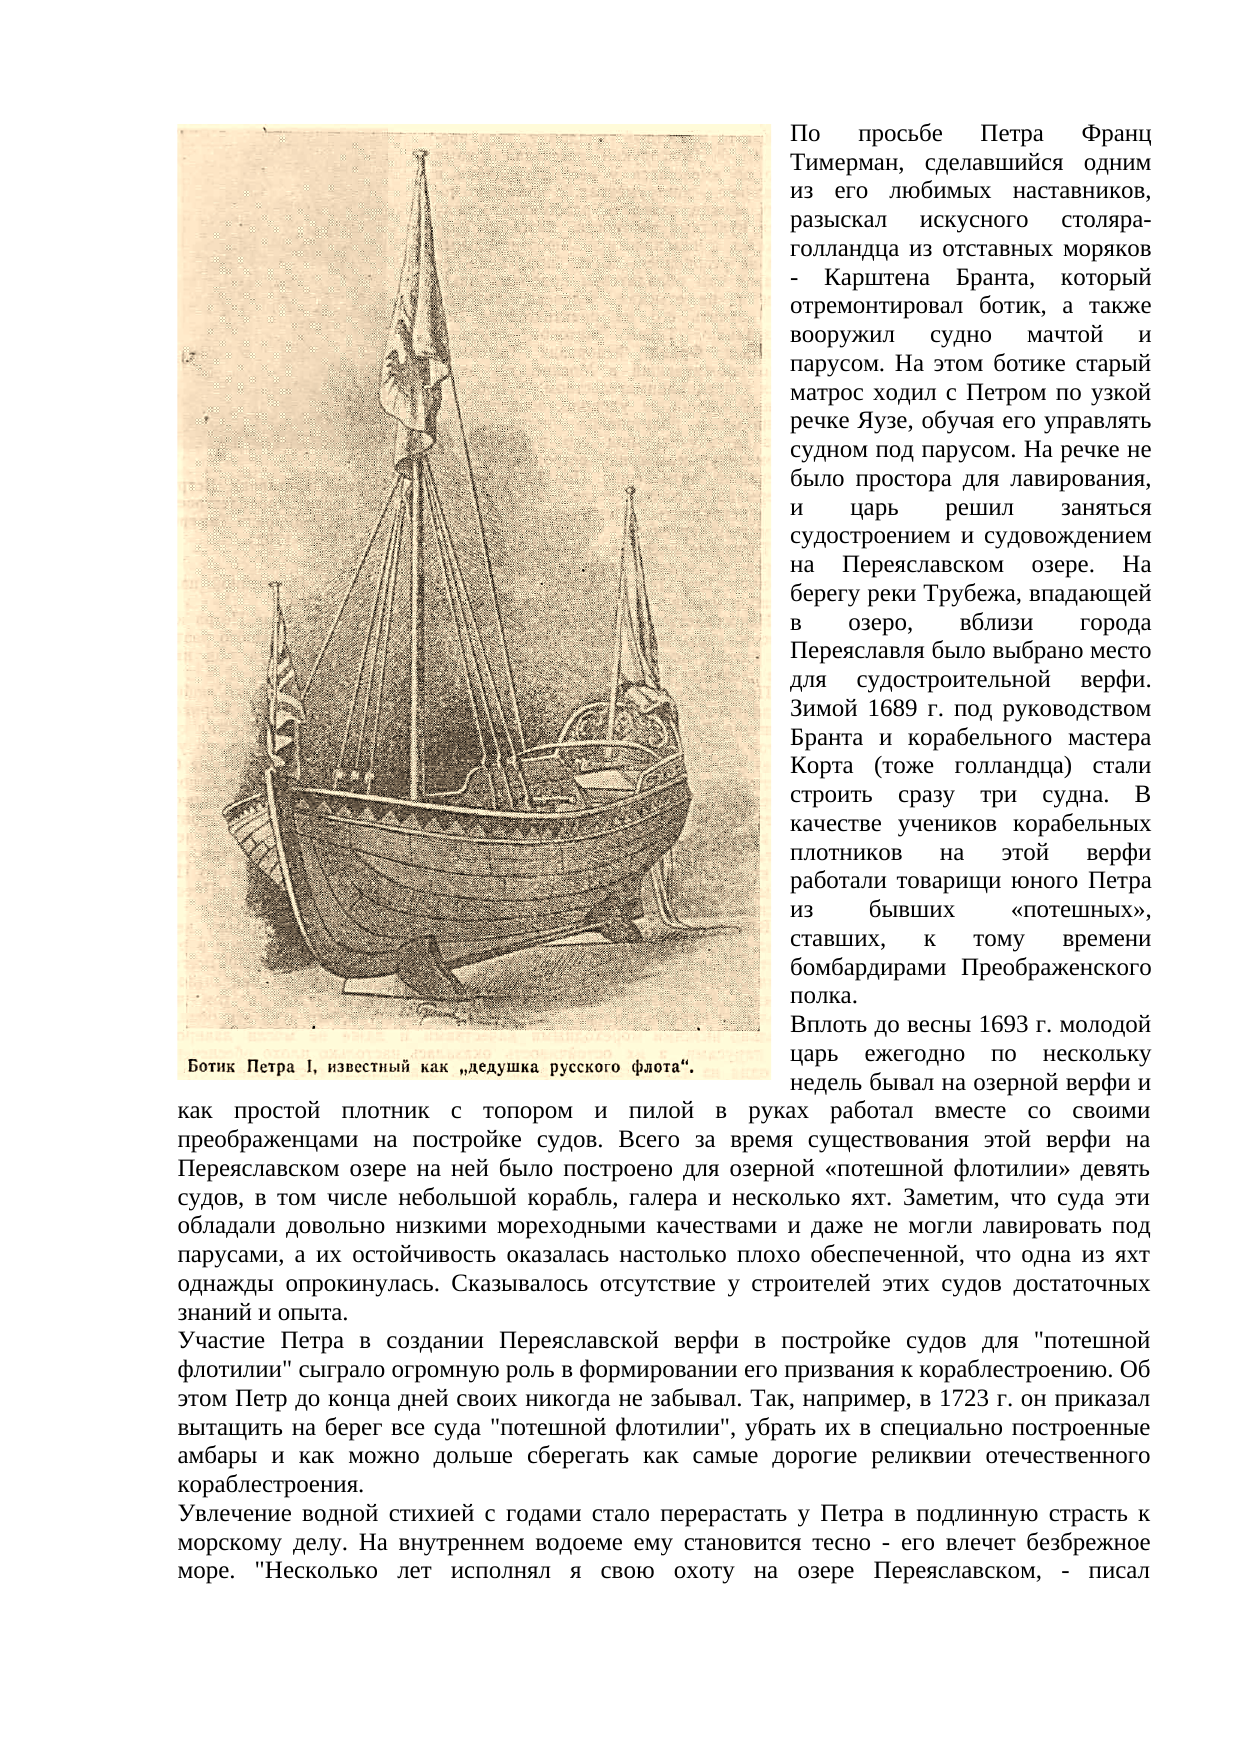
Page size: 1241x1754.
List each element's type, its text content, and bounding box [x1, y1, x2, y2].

picture [177, 124, 772, 1080]
text Вплоть до весны 1693 г. молодой царь ежегодно по нескольку недель бывал на озерной верфи и как простой плотник с топором и пилой в руках работал вместе со своими преображенцами на постройке судов. Всего за время существования этой верфи на Переяславском озере на ней было построено для озерной «потешной флотилии» девять судов, в том числе небольшой корабль, галера и несколько яхт. Заметим, что суда эти обладали довольно низкими мореходными качествами и даже не могли лавировать под парусами, а их остойчивость оказалась настолько плохо обеспеченной, что одна из яхт однажды опрокинулась. Сказывалось отсутствие у строителей этих судов достаточных знаний и опыта. [177, 1009, 1152, 1326]
text Участие Петра в создании Переяславской верфи в постройке судов для "потешной флотилии" сыграло огромную роль в формировании его призвания к кораблестроению. Об этом Петр до конца дней своих никогда не забывал. Так, например, в 1723 г. он приказал вытащить на берег все суда "потешной флотилии", убрать их в специально построенные амбары и как можно дольше сберегать как самые дорогие реликвии отечественного кораблестроения. [177, 1326, 1152, 1498]
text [177, 1498, 1152, 1584]
